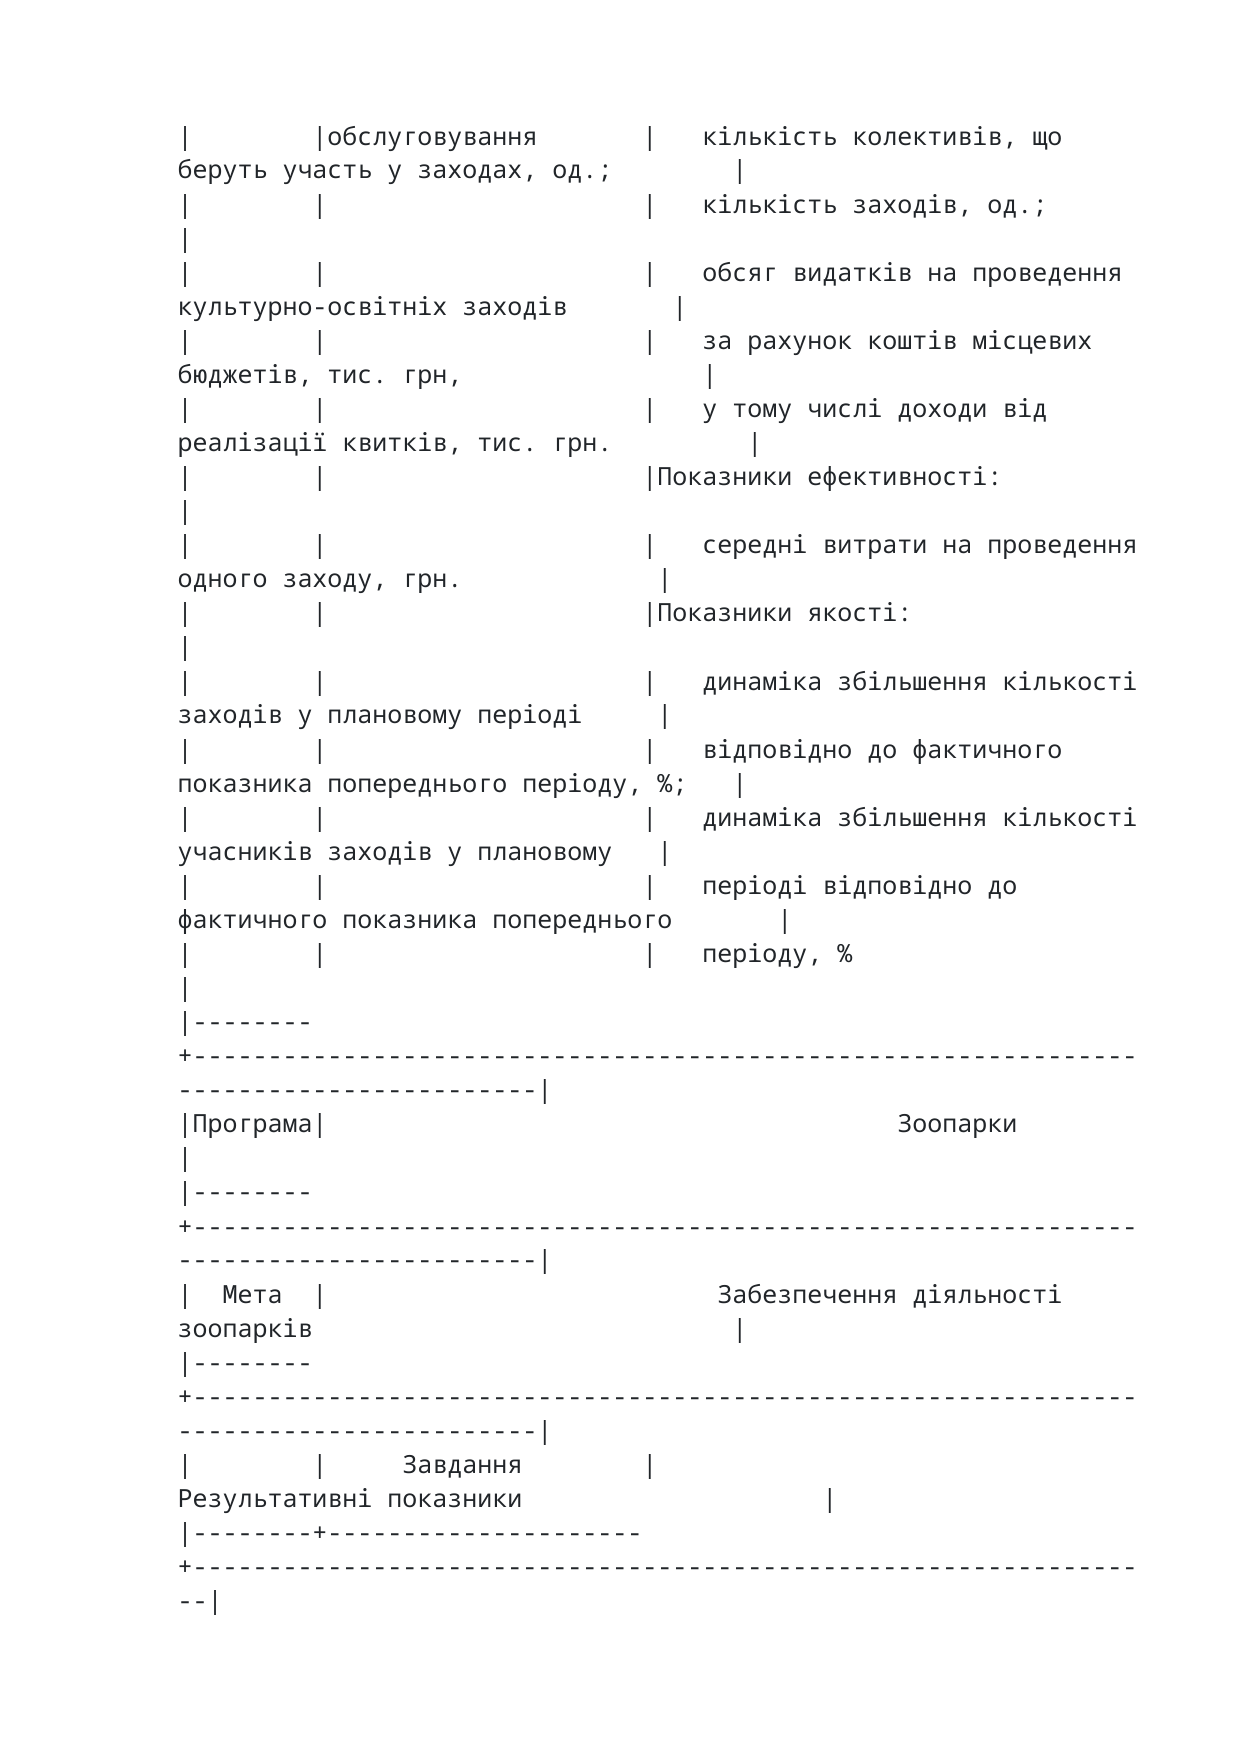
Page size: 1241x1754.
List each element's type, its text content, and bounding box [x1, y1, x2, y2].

text | | | обсяг видатків на проведення культурно-освітніх заходів | [177, 254, 1152, 322]
text | Мета | Забезпечення діяльності зоопарків | [177, 1276, 1152, 1344]
text | | |Показники ефективності: | [177, 459, 1152, 527]
text | |обслуговування | кількість колективів, що беруть участь у заходах, од.; | [177, 118, 1152, 186]
text | | | кількість заходів, од.; | [177, 186, 1152, 254]
text | | | динаміка збільшення кількості учасників заходів у плановому | [177, 799, 1152, 867]
text |Програма| Зоопарки | [177, 1106, 1152, 1174]
text |--------+---------------------+-----------------------------------------------------------------| [177, 1515, 1152, 1617]
text | | | відповідно до фактичного показника попереднього періоду, %; | [177, 731, 1152, 799]
text | | |Показники якості: | [177, 595, 1152, 663]
text |--------+---------------------------------------------------------------------------------------| [177, 1174, 1152, 1276]
text |--------+---------------------------------------------------------------------------------------| [177, 1004, 1152, 1106]
text | | | періоді відповідно до фактичного показника попереднього | [177, 867, 1152, 936]
text | | | періоду, % | [177, 936, 1152, 1004]
text | | | у тому числі доходи від реалізації квитків, тис. грн. | [177, 391, 1152, 459]
text | | Завдання | Результативні показники | [177, 1447, 1152, 1515]
text | | | динаміка збільшення кількості заходів у плановому періоді | [177, 663, 1152, 731]
text | | | за рахунок коштів місцевих бюджетів, тис. грн, | [177, 322, 1152, 391]
text |--------+---------------------------------------------------------------------------------------| [177, 1344, 1152, 1447]
text | | | середні витрати на проведення одного заходу, грн. | [177, 527, 1152, 595]
